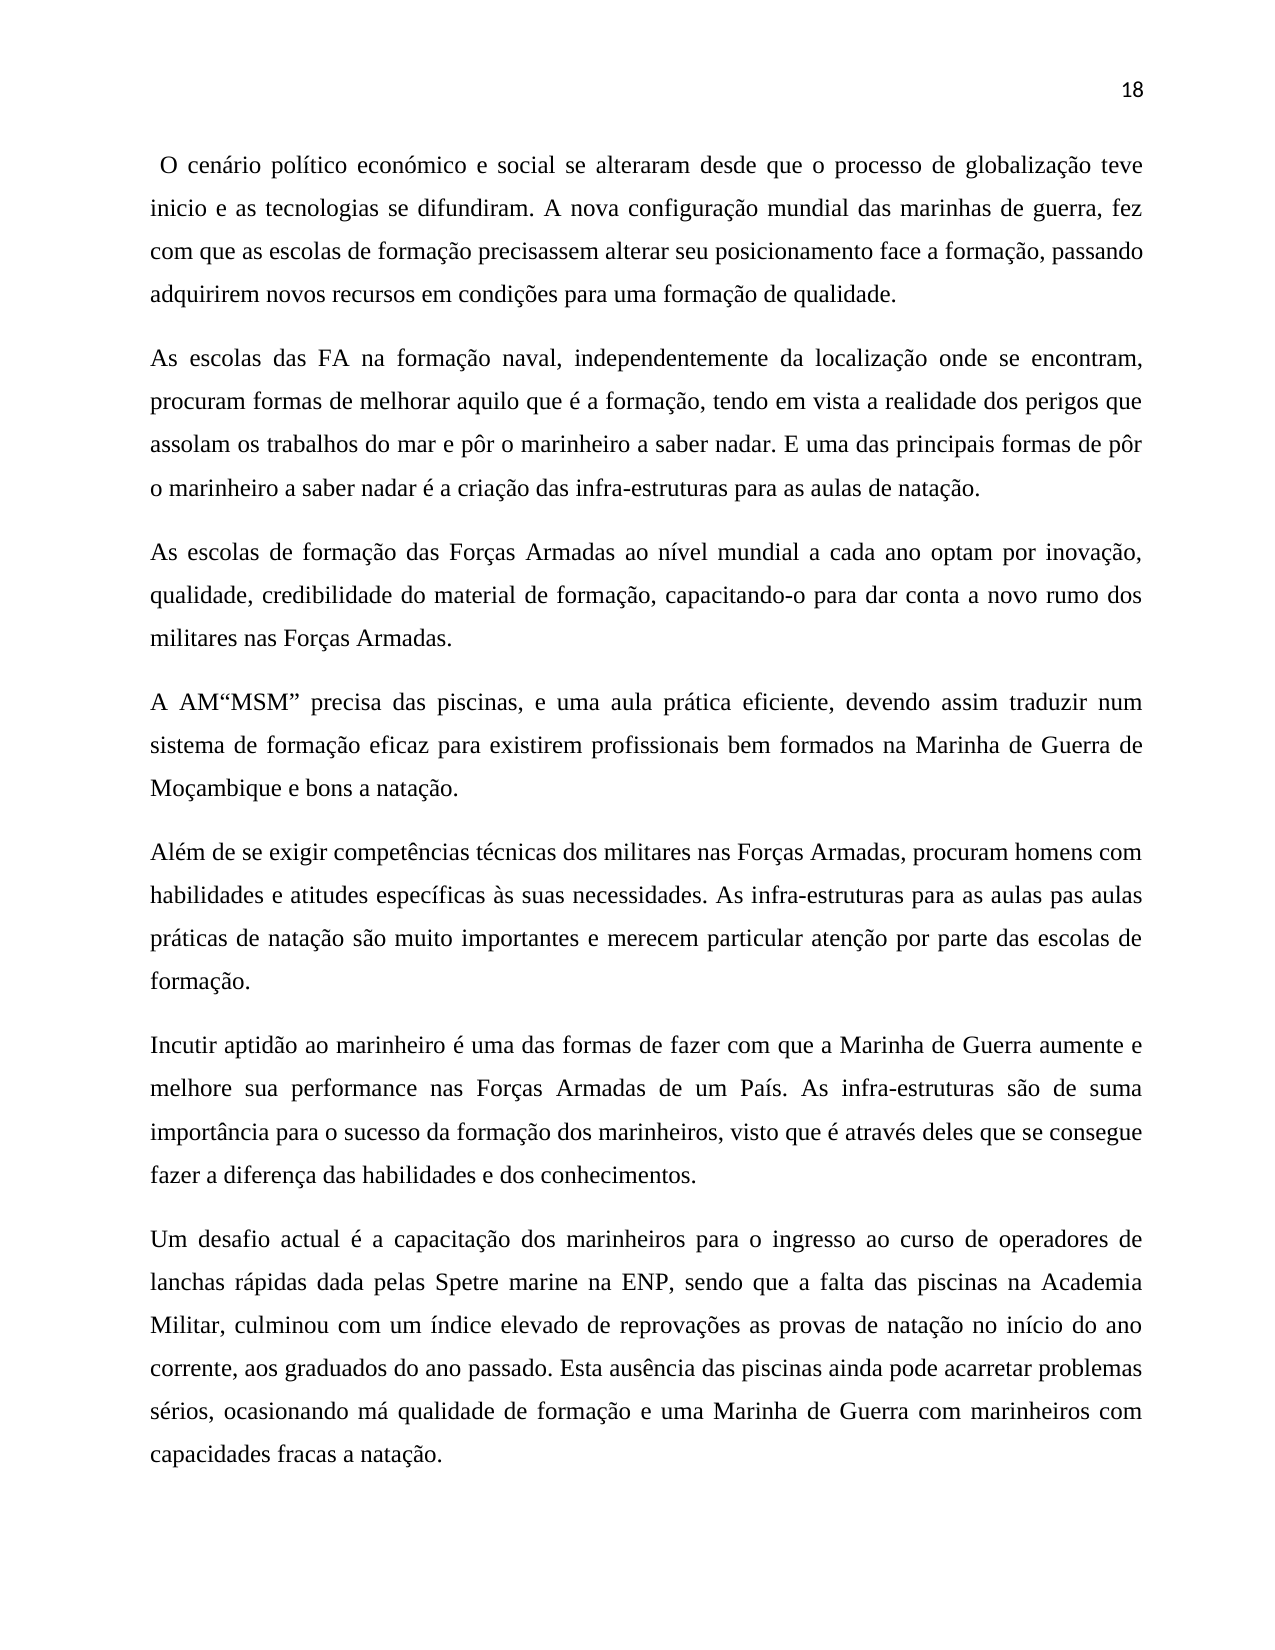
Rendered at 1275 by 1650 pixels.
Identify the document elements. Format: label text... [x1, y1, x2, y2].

text Incutir aptidão ao marinheiro é uma das formas de fazer com que a Marinha de Guerra aumente e melhore sua performance nas Forças Armadas de um País. As infra-estruturas são de suma importância para o sucesso da formação dos marinheiros, visto que é através deles que se consegue fazer a diferença das habilidades e dos conhecimentos. [150, 1030, 1144, 1188]
text As escolas de formação das Forças Armadas ao nível mundial a cada ano optam por inovação, qualidade, credibilidade do material de formação, capacitando-o para dar conta a novo rumo dos militares nas Forças Armadas. [150, 537, 1144, 652]
text As escolas das FA na formação naval, independentemente da localização onde se encontram, procuram formas de melhorar aquilo que é a formação, tendo em vista a realidade dos perigos que assolam os trabalhos do mar e pôr o marinheiro a saber nadar. E uma das principais formas de pôr o marinheiro a saber nadar é a criação das infra-estruturas para as aulas de natação. [150, 343, 1144, 501]
text A AM“MSM” precisa das piscinas, e uma aula prática eficiente, devendo assim traduzir num sistema de formação eficaz para existirem profissionais bem formados na Marinha de Guerra de Moçambique e bons a natação. [150, 687, 1144, 802]
text Um desafio actual é a capacitação dos marinheiros para o ingresso ao curso de operadores de lanchas rápidas dada pelas Spetre marine na ENP, sendo que a falta das piscinas na Academia Militar, culminou com um índice elevado de reprovações as provas de natação no início do ano corrente, aos graduados do ano passado. Esta ausência das piscinas ainda pode acarretar problemas sérios, ocasionando má qualidade de formação e uma Marinha de Guerra com marinheiros com capacidades fracas a natação. [150, 1224, 1144, 1468]
text Além de se exigir competências técnicas dos militares nas Forças Armadas, procuram homens com habilidades e atitudes específicas às suas necessidades. As infra-estruturas para as aulas pas aulas práticas de natação são muito importantes e merecem particular atenção por parte das escolas de formação. [150, 837, 1144, 995]
text O cenário político económico e social se alteraram desde que o processo de globalização teve inicio e as tecnologias se difundiram. A nova configuração mundial das marinhas de guerra, fez com que as escolas de formação precisassem alterar seu posicionamento face a formação, passando adquirirem novos recursos em condições para uma formação de qualidade. [150, 150, 1144, 308]
